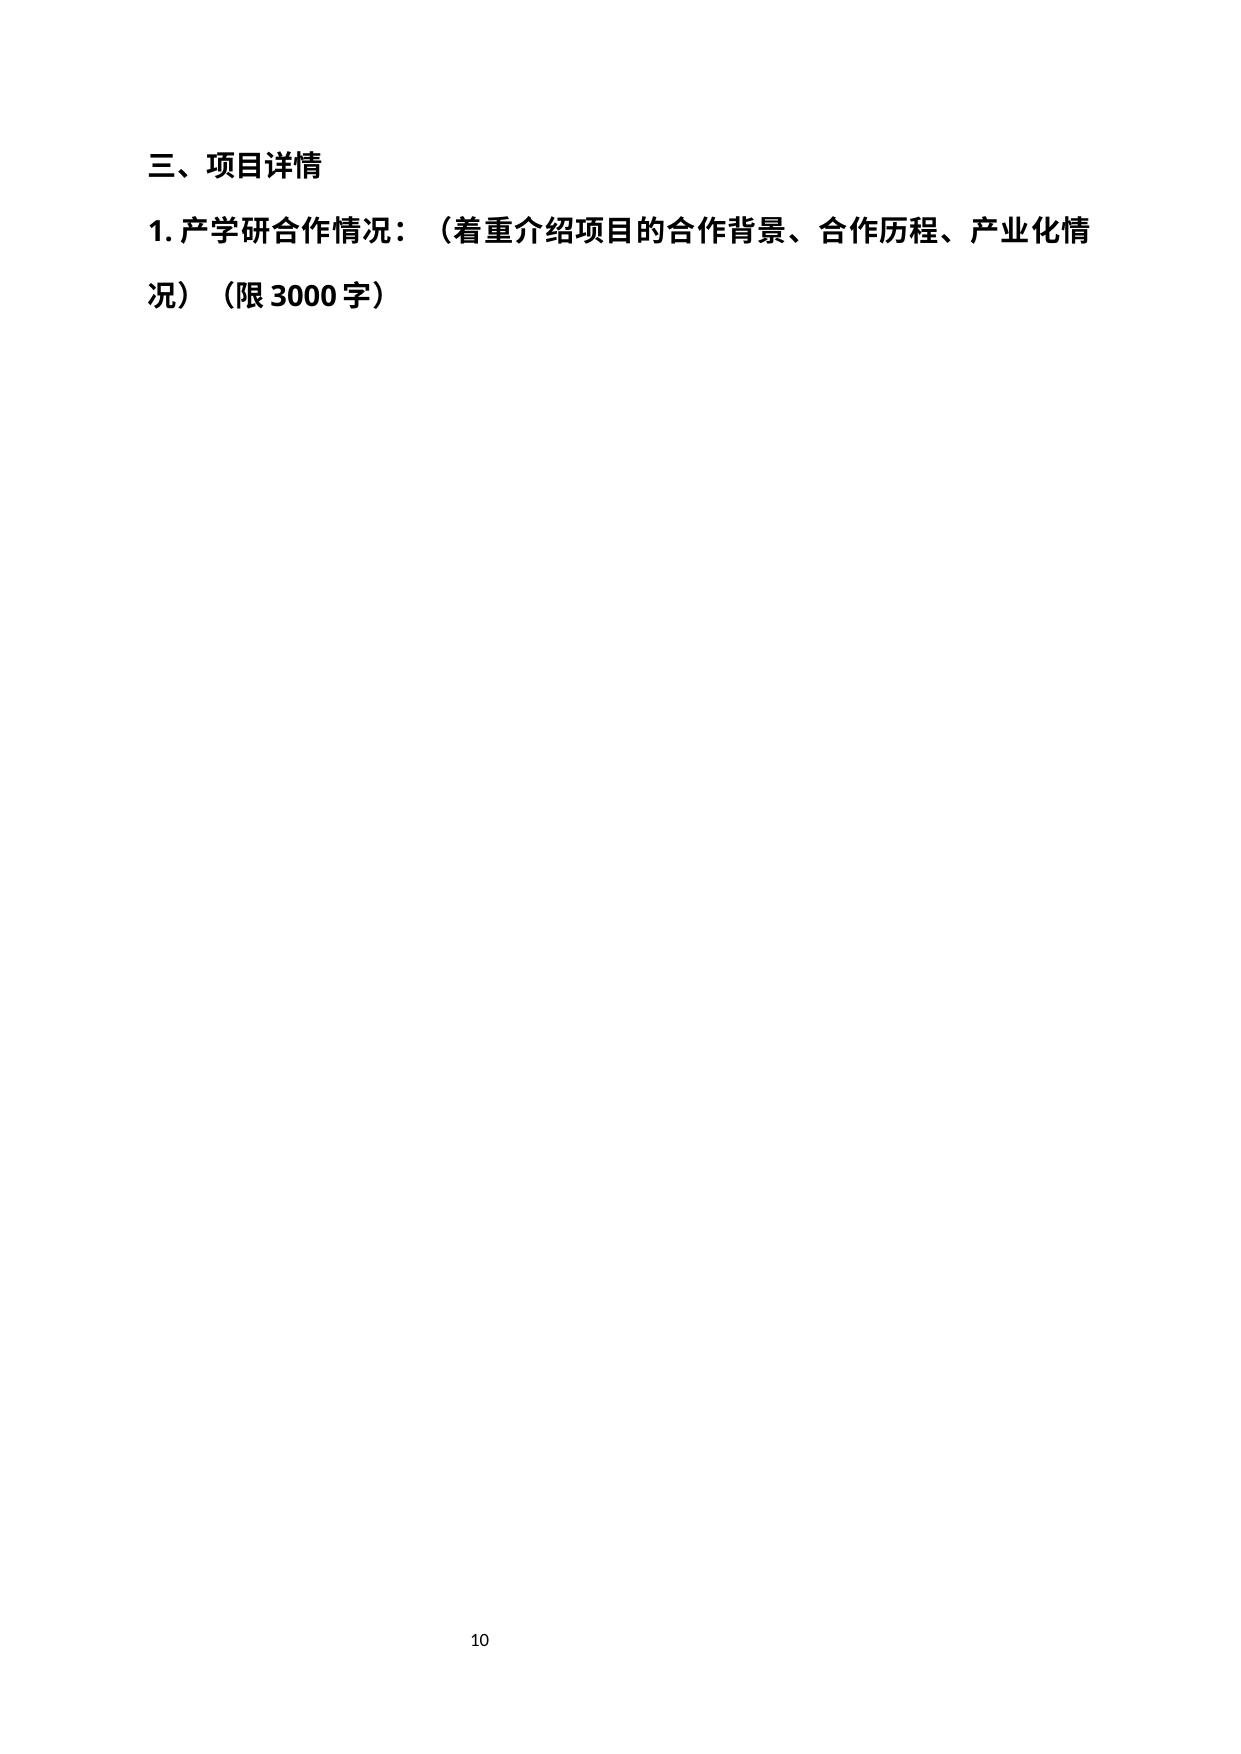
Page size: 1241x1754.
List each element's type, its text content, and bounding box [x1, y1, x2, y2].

subtitle 项目详情 [148, 131, 1093, 196]
list 产学研合作情况：（着重介绍项目的合作背景、合作历程、产业化情况）（限3000字） [148, 196, 1093, 326]
